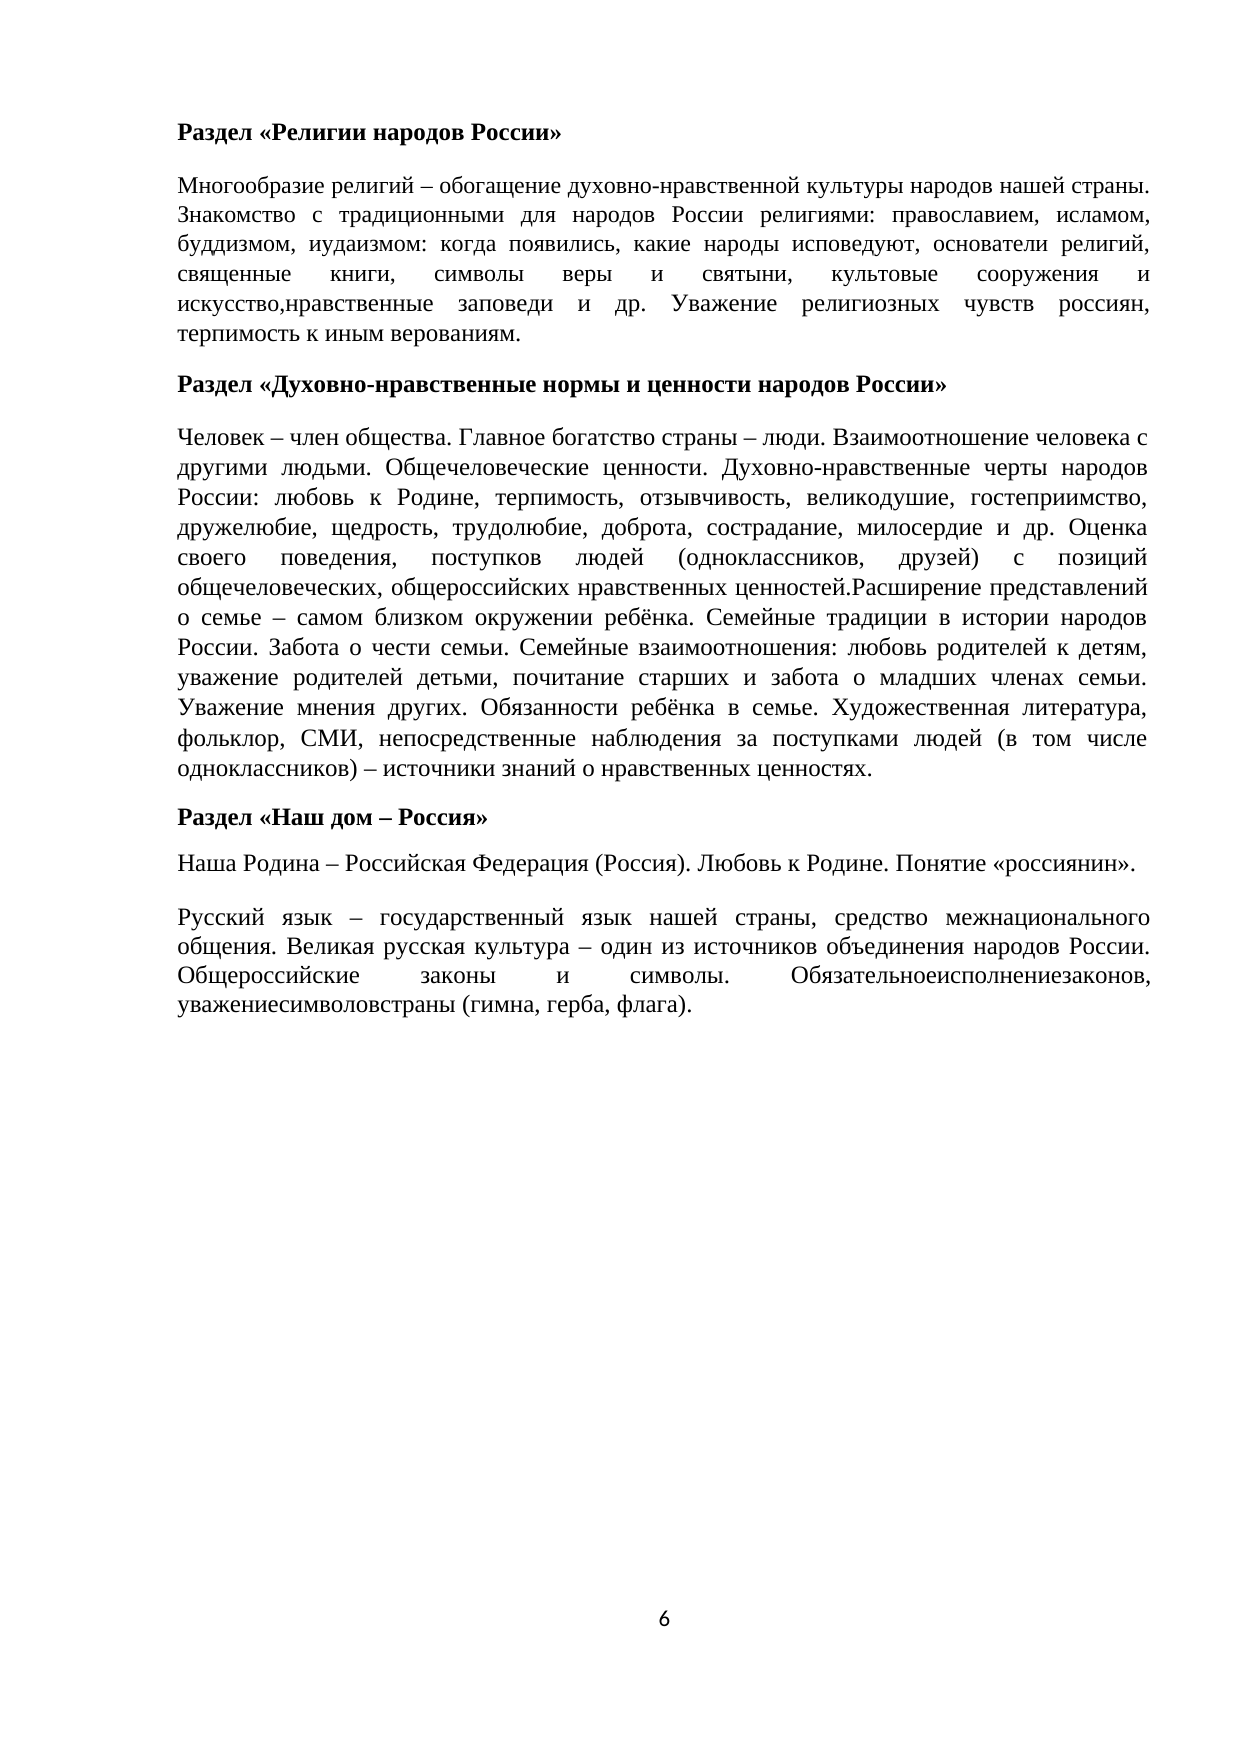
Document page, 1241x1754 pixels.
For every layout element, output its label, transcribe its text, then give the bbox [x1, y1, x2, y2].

text Раздел «Наш дом – Россия» [177, 802, 1148, 830]
text Наша Родина – Российская Федерация (Россия). Любовь к Родине. Понятие «россиянин». [177, 848, 1148, 877]
text Раздел «Религии народов России» [177, 117, 1148, 146]
text Раздел «Духовно-нравственные нормы и ценности народов России» [177, 369, 1148, 397]
text Человек – член общества. Главное богатство страны – люди. Взаимоотношение человека с другими людьми. Общечеловеческие ценности. Духовно-нравственные черты народов России: любовь к Родине, терпимость, отзывчивость, великодушие, гостеприимство, дружелюбие, щедрость, трудолюбие, доброта, сострадание, милосердие и др. Оценка своего поведения, поступков людей (одноклассников, друзей) с позиций общечеловеческих, общероссийских нравственных ценностей.Расширение представлений о семье – самом близком окружении ребёнка. Семейные традиции в истории народов России. Забота о чести семьи. Семейные взаимоотношения: любовь родителей к детям, уважение родителей детьми, почитание старших и забота о младших членах семьи. Уважение мнения других. Обязанности ребёнка в семье. Художественная литература, фольклор, СМИ, непосредственные наблюдения за поступками людей (в том числе одноклассников) – источники знаний о нравственных ценностях. [177, 422, 1148, 781]
text 6 [658, 1604, 1148, 1632]
text Русский язык – государственный язык нашей страны, средство межнационального общения. Великая русская культура – один из источников объединения народов России. Общероссийские законы и символы. Обязательноеисполнениезаконов, уважениесимволовстраны (гимна, герба, флага). [177, 902, 1151, 1017]
text Многообразие религий – обогащение духовно-нравственной культуры народов нашей страны. Знакомство с традиционными для народов России религиями: православием, исламом, буддизмом, иудаизмом: когда появились, какие народы исповедуют, основатели религий, священные книги, символы веры и святыни, культовые сооружения и искусство,нравственные заповеди и др. Уважение религиозных чувств россиян, терпимость к иным верованиям. [177, 171, 1151, 347]
